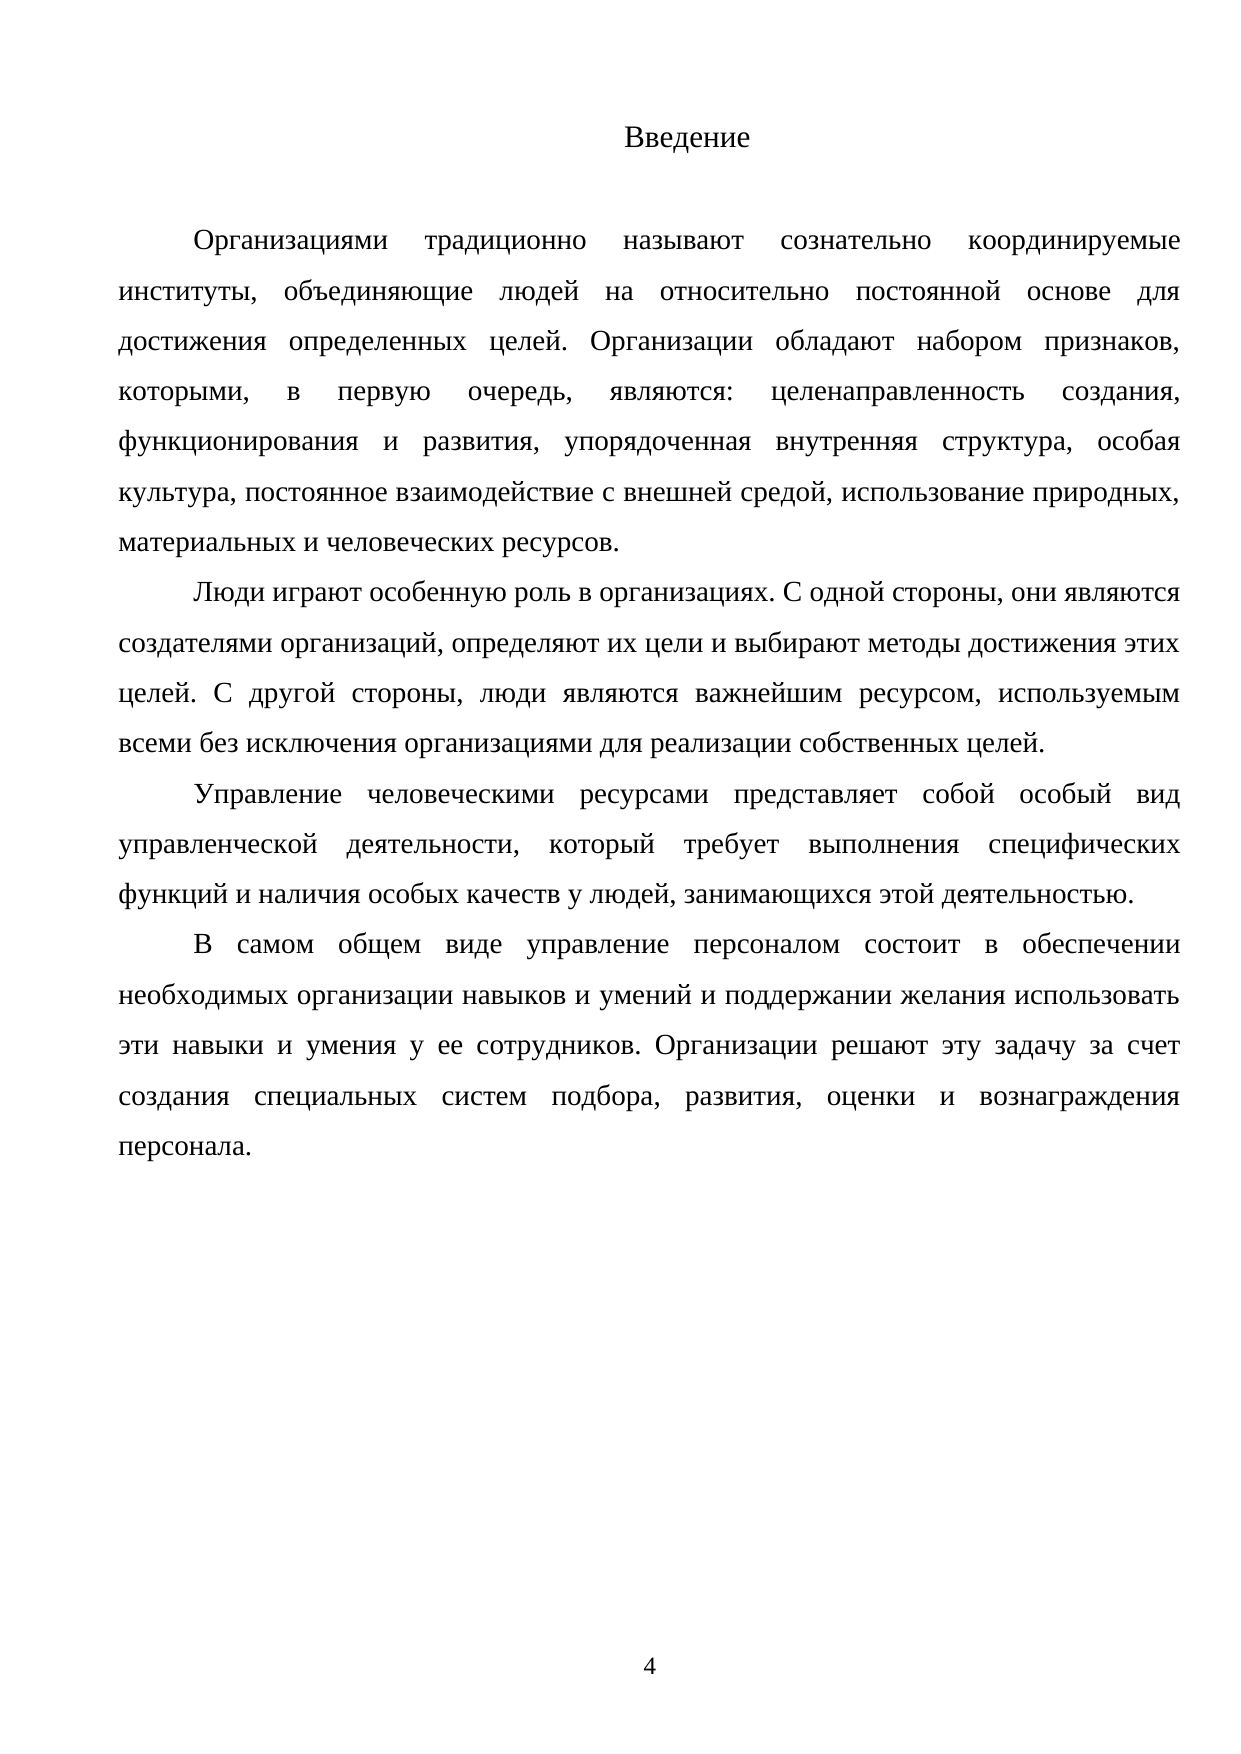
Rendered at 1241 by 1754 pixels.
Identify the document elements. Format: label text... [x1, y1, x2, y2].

text Организациями традиционно называют сознательно координируемые институты, объединяющие людей на относительно постоянной основе для достижения определенных целей. Организации обладают набором признаков, которыми, в первую очередь, являются: целенаправленность создания, функционирования и развития, упорядоченная внутренняя структура, особая культура, постоянное взаимодействие с внешней средой, использование природных, материальных и человеческих ресурсов. [118, 222, 1181, 558]
text Введение [118, 118, 1181, 154]
text Управление человеческими ресурсами представляет собой особый вид управленческой деятельности, который требует выполнения специфических функций и наличия особых качеств у людей, занимающихся этой деятельностью. [118, 776, 1181, 910]
text В самом общем виде управление персоналом состоит в обеспечении необходимых организации навыков и умений и поддержании желания использовать эти навыки и умения у ее сотрудников. Организации решают эту задачу за счет создания специальных систем подбора, развития, оценки и вознаграждения персонала. [118, 927, 1181, 1161]
text Люди играют особенную роль в организациях. С одной стороны, они являются создателями организаций, определяют их цели и выбирают методы достижения этих целей. С другой стороны, люди являются важнейшим ресурсом, используемым всеми без исключения организациями для реализации собственных целей. [118, 574, 1181, 759]
